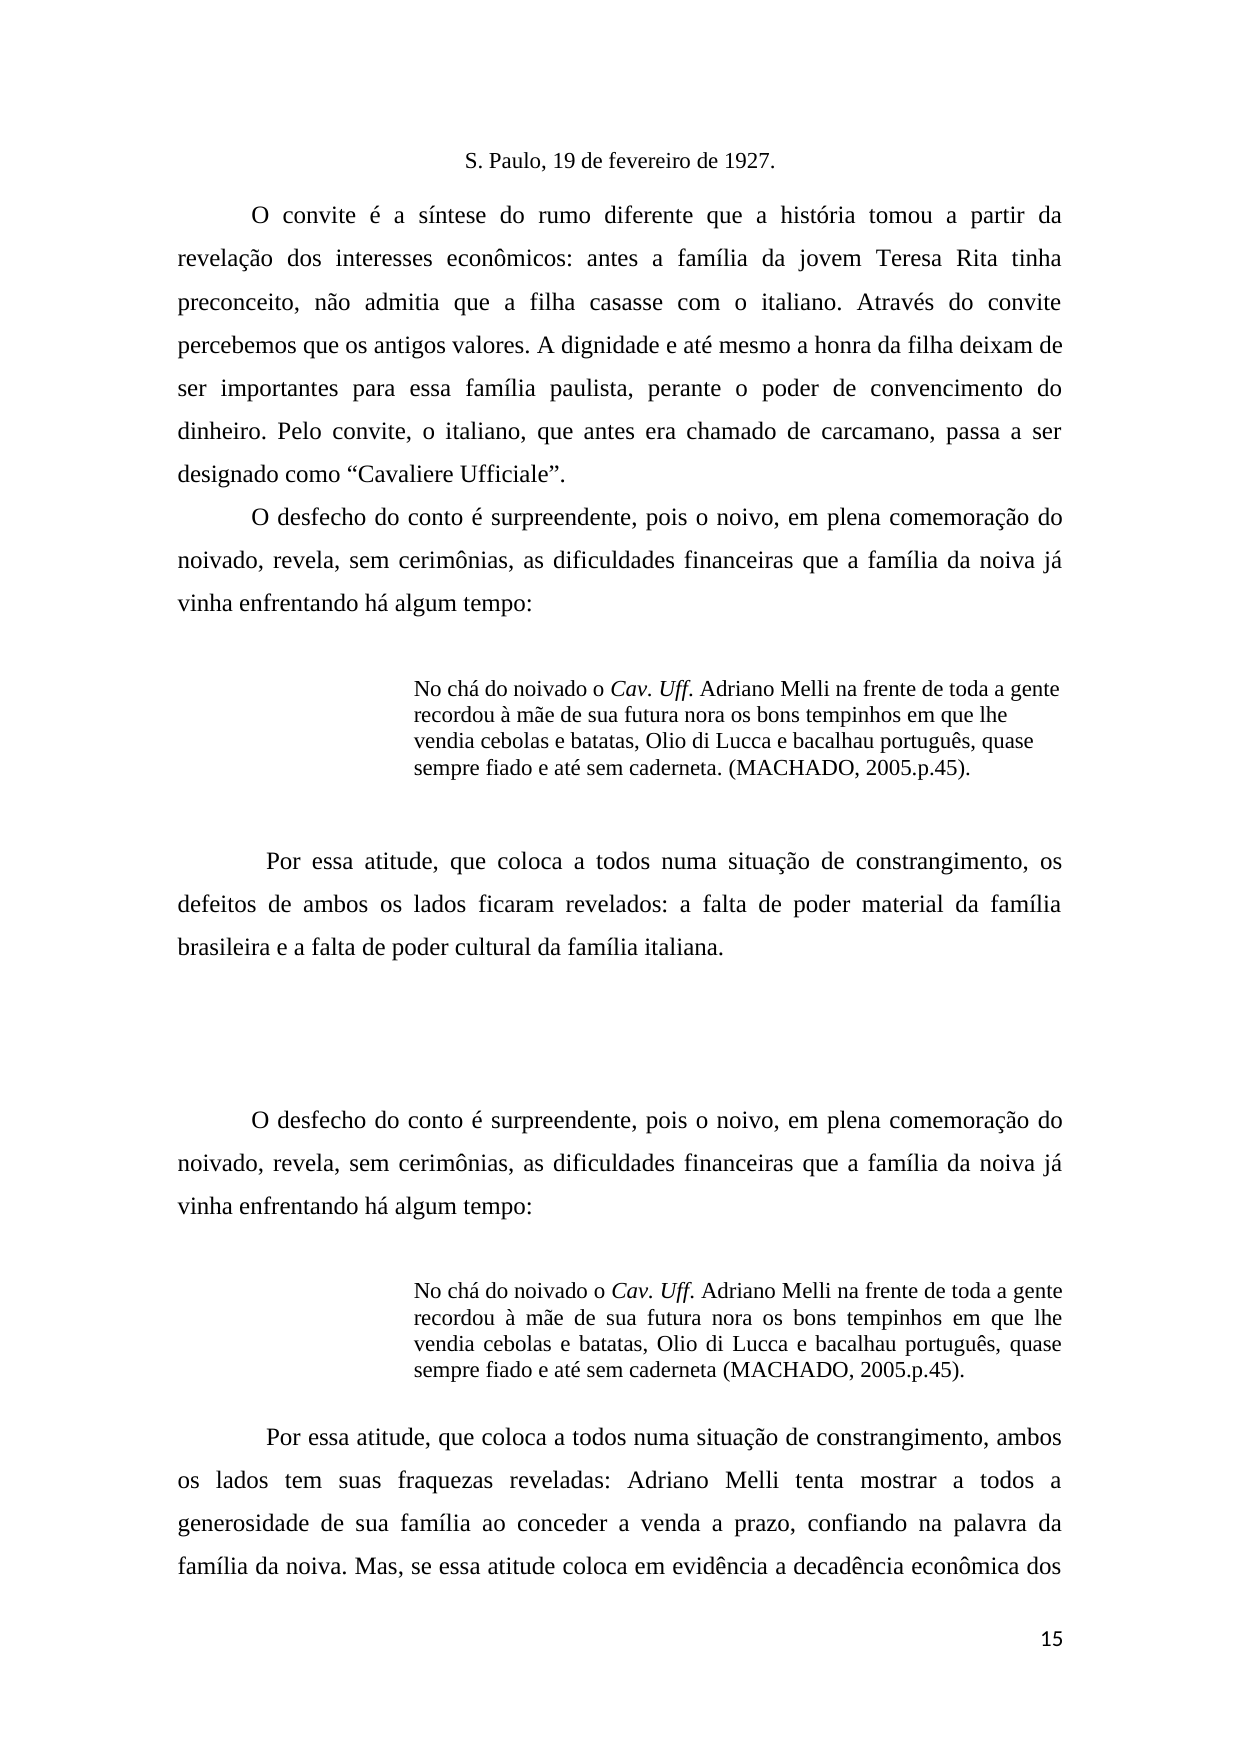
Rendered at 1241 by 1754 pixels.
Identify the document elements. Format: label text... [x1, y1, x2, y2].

text No chá do noivado o Cav. Uff. Adriano Melli na frente de toda a gente recordou à mãe de sua futura nora os bons tempinhos em que lhe vendia cebolas e batatas, Olio di Lucca e bacalhau português, quase sempre fiado e até sem caderneta (MACHADO, 2005.p.45). [413, 1277, 1063, 1383]
text O convite é a síntese do rumo diferente que a história tomou a partir da revelação dos interesses econômicos: antes a família da jovem Teresa Rita tinha preconceito, não admitia que a filha casasse com o italiano. Através do convite percebemos que os antigos valores. A dignidade e até mesmo a honra da filha deixam de ser importantes para essa família paulista, perante o poder de convencimento do dinheiro. Pelo convite, o italiano, que antes era chamado de carcamano, passa a ser designado como “Cavaliere Ufficiale”. [177, 200, 1063, 488]
text S. Paulo, 19 de fevereiro de 1927. [177, 148, 1063, 174]
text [177, 1422, 1063, 1580]
text O desfecho do conto é surpreendente, pois o noivo, em plena comemoração do noivado, revela, sem cerimônias, as dificuldades financeiras que a família da noiva já vinha enfrentando há algum tempo: [177, 1105, 1063, 1220]
text Por essa atitude, que coloca a todos numa situação de constrangimento, os defeitos de ambos os lados ficaram revelados: a falta de poder material da família brasileira e a falta de poder cultural da família italiana. [177, 846, 1063, 961]
text No chá do noivado o Cav. Uff. Adriano Melli na frente de toda a gente recordou à mãe de sua futura nora os bons tempinhos em que lhe vendia cebolas e batatas, Olio di Lucca e bacalhau português, quase sempre fiado e até sem caderneta. (MACHADO, 2005.p.45). [413, 675, 1063, 780]
text O desfecho do conto é surpreendente, pois o noivo, em plena comemoração do noivado, revela, sem cerimônias, as dificuldades financeiras que a família da noiva já vinha enfrentando há algum tempo: [177, 502, 1063, 617]
